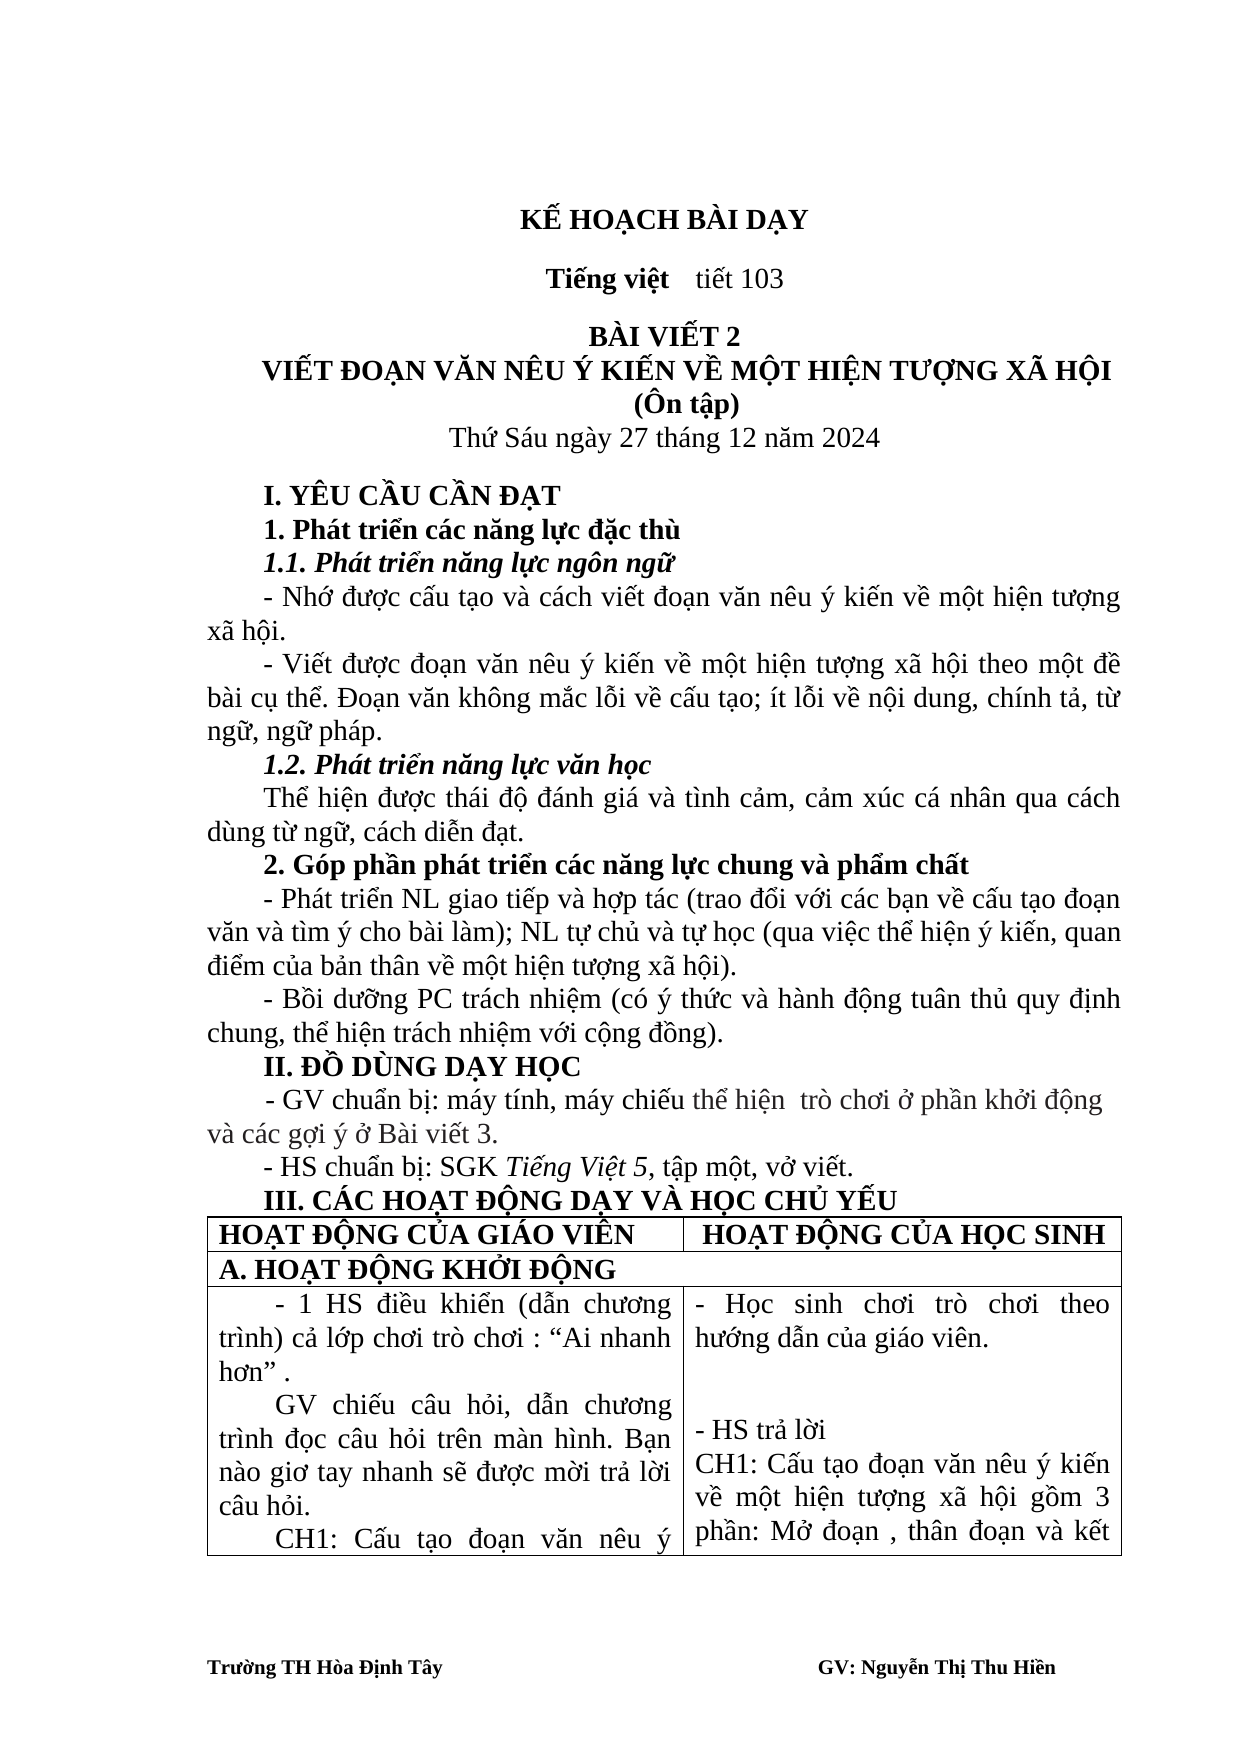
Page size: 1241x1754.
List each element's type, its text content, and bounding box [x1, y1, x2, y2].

text - GV chuẩn bị: máy tính, máy chiếu thể hiện trò chơi ở phần khởi động và các gợi ý ở Bài viết 3. [207, 1082, 1122, 1149]
text BÀI VIẾT 2 [207, 319, 1122, 353]
text (Ôn tập) [207, 386, 1122, 420]
text - HS chuẩn bị: SGK Tiếng Việt 5, tập một, vở viết. [207, 1149, 1122, 1183]
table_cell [208, 1287, 683, 1555]
text III. CÁC HOẠT ĐỘNG DẠY VÀ HỌC CHỦ YẾU [207, 1183, 1122, 1216]
text 2. Góp phần phát triển các năng lực chung và phẩm chất [207, 847, 1122, 881]
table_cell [684, 1287, 1121, 1555]
text Thể hiện được thái độ đánh giá và tình cảm, cảm xúc cá nhân qua cách dùng từ ngữ, cách diễn đạt. [207, 780, 1122, 847]
text - Nhớ được cấu tạo và cách viết đoạn văn nêu ý kiến về một hiện tượng xã hội. [207, 579, 1122, 646]
text I. YÊU CẦU CẦN ĐẠT [207, 478, 1122, 512]
table_cell A. HOẠT ĐỘNG KHỞI ĐỘNG [208, 1252, 1121, 1286]
text - Bồi dưỡng PC trách nhiệm (có ý thức và hành động tuân thủ quy định chung, thể hiện trách nhiệm với cộng đồng). [207, 982, 1122, 1049]
subtitle Tiếng việt tiết 103 [207, 261, 1122, 294]
text - Phát triển NL giao tiếp và hợp tác (trao đổi với các bạn về cấu tạo đoạn văn và tìm ý cho bài làm); NL tự chủ và tự học (qua việc thể hiện ý kiến, quan điểm của bản thân về một hiện tượng xã hội). [207, 881, 1122, 982]
text II. ĐỒ DÙNG DẠY HỌC [207, 1049, 1122, 1082]
text 1. Phát triển các năng lực đặc thù [207, 512, 1122, 546]
text 1.1. Phát triển năng lực ngôn ngữ [207, 546, 1122, 579]
table_header HOẠT ĐỘNG CỦA GIÁO VIÊN [208, 1218, 683, 1251]
subtitle KẾ HOẠCH BÀI DẠY [207, 202, 1122, 236]
text 1.2. Phát triển năng lực văn học [207, 747, 1122, 780]
text VIẾT ĐOẠN VĂN NÊU Ý KIẾN VỀ MỘT HIỆN TƯỢNG XÃ HỘI [207, 353, 1122, 386]
table_header HOẠT ĐỘNG CỦA HỌC SINH [684, 1218, 1121, 1251]
text Thứ Sáu ngày 27 tháng 12 năm 2024 [207, 420, 1122, 453]
text - Viết được đoạn văn nêu ý kiến về một hiện tượng xã hội theo một đề bài cụ thể. Đoạn văn không mắc lỗi về cấu tạo; ít lỗi về nội dung, chính tả, từ ngữ, ngữ pháp. [207, 646, 1122, 747]
